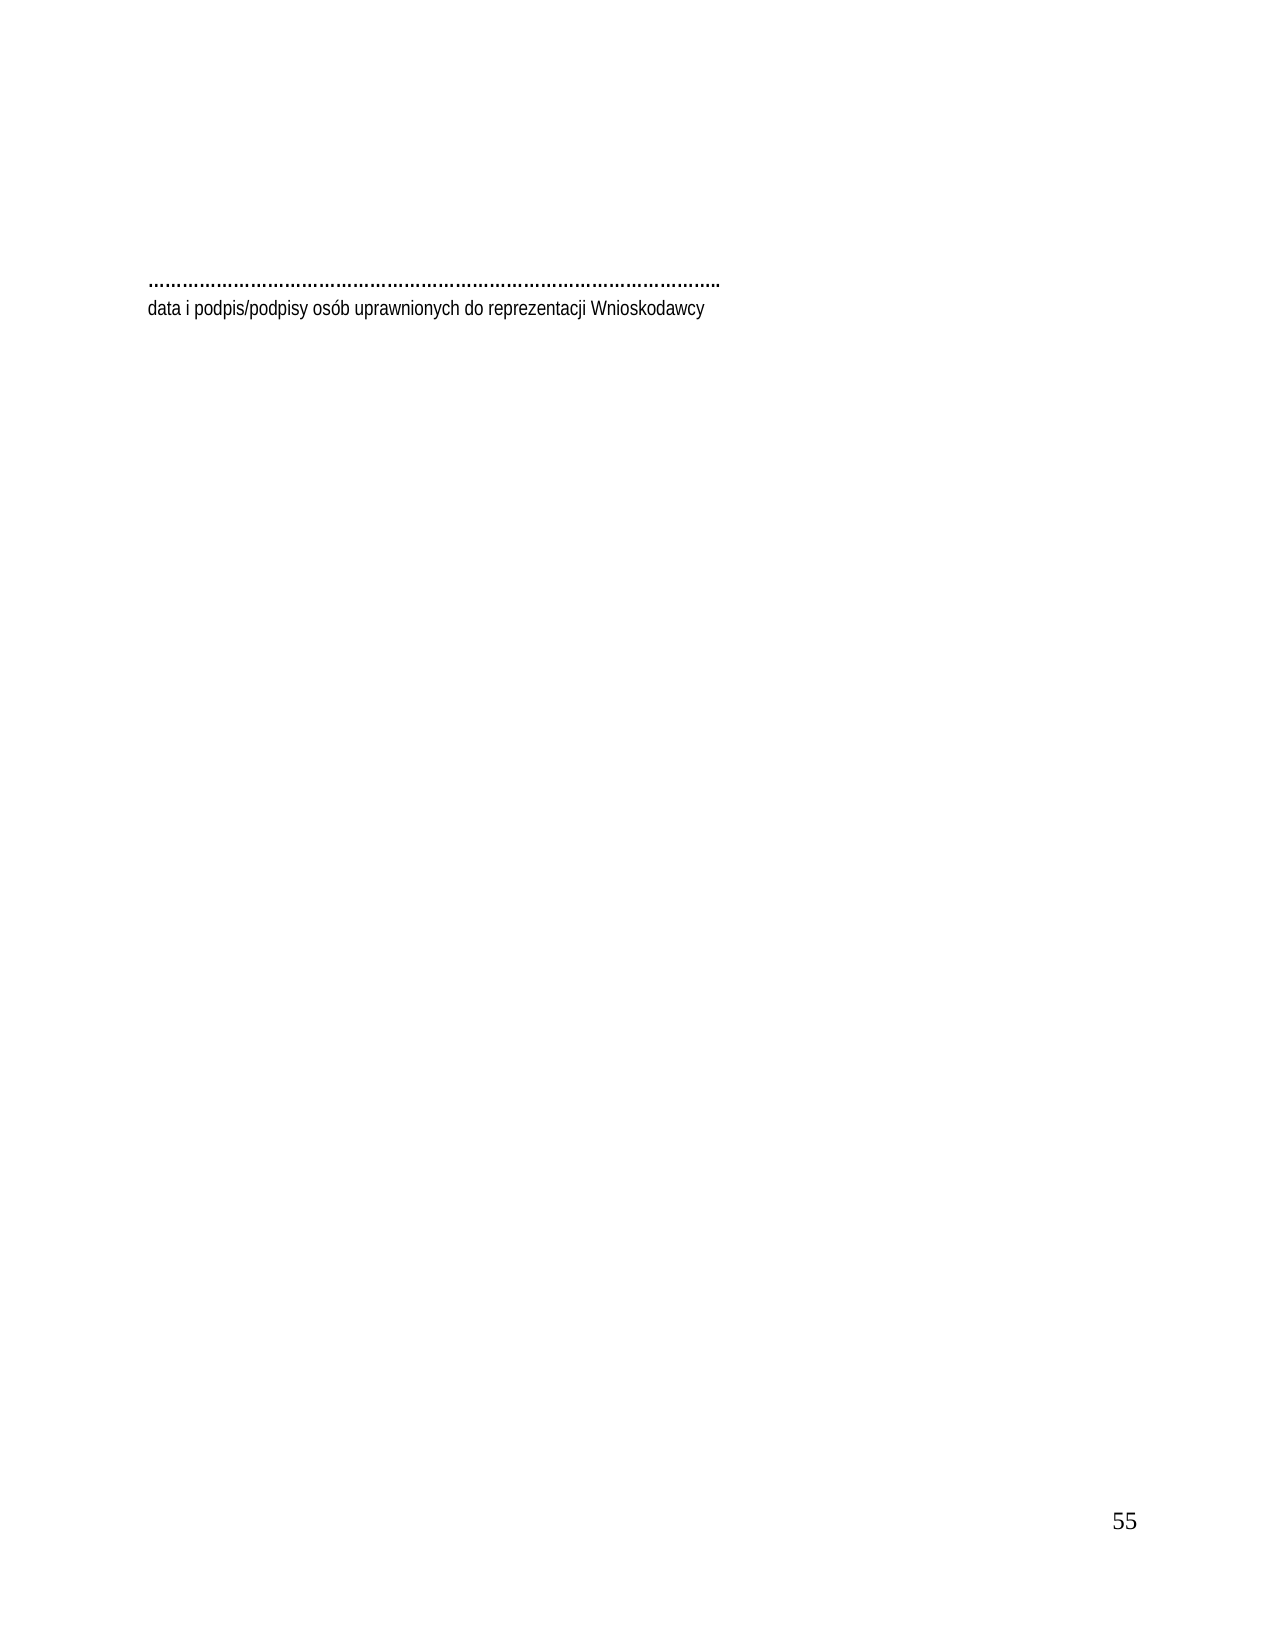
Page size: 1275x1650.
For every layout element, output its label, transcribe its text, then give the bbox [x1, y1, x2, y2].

text ……………………………………………………………………………………….. [148, 268, 1137, 292]
text data i podpis/podpisy osób uprawnionych do reprezentacji Wnioskodawcy [148, 296, 1137, 320]
